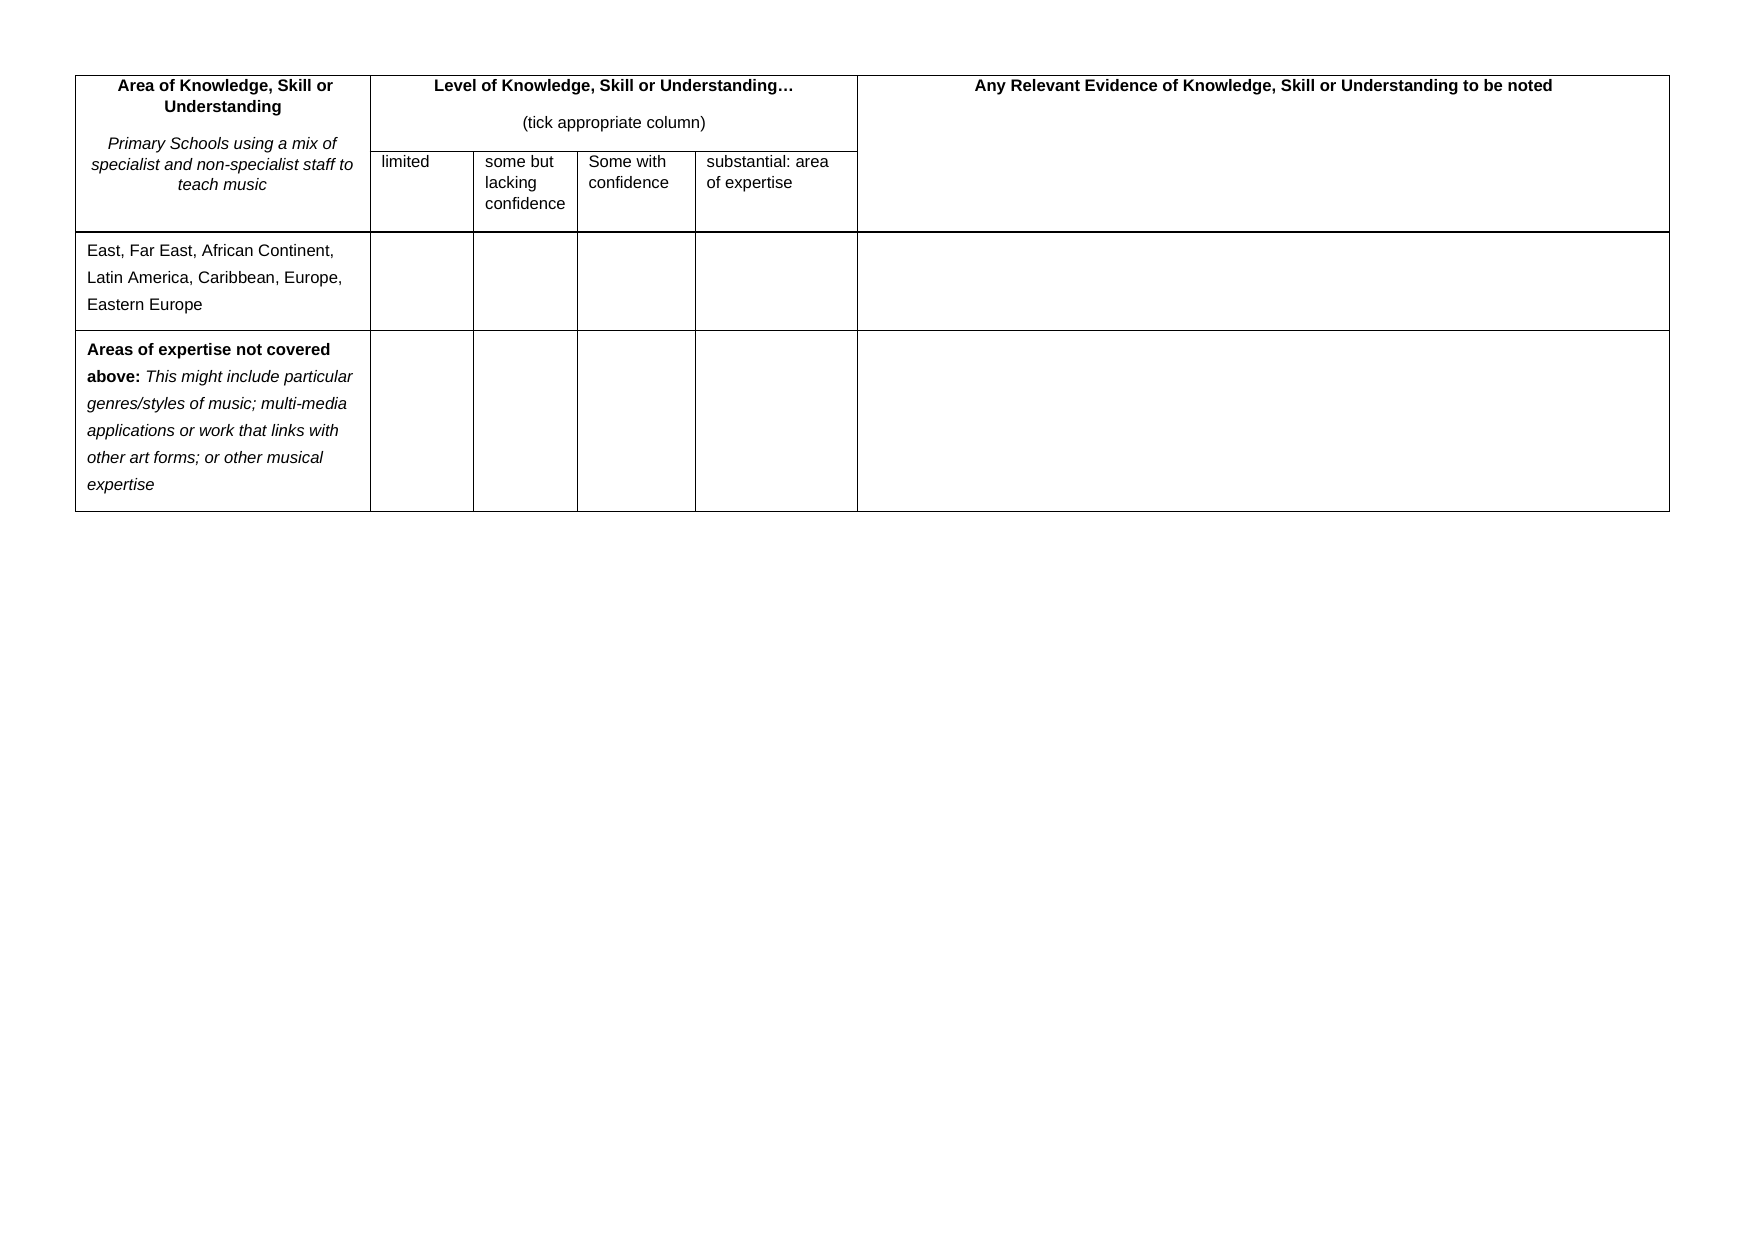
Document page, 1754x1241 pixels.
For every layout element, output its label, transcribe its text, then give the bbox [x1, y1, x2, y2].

table_cell [858, 331, 1669, 511]
table_cell [578, 331, 695, 511]
table_cell [474, 233, 577, 330]
table_cell [371, 331, 473, 511]
table_cell [696, 233, 857, 330]
table_cell substantial: area of expertise [696, 152, 857, 231]
table_cell limited [371, 152, 473, 231]
table_cell Areas of expertise not covered above: This might include particular genres/styles of music; multi-media applications or work that links with other art forms; or other musical expertise [76, 331, 370, 511]
table_cell Music from other cultures and places: Indian subcontinent, Middle East, Far East, African Continent, Latin America, Caribbean, Europe, Eastern Europe [76, 233, 370, 330]
table_cell Some with confidence [578, 152, 695, 231]
table_cell [858, 233, 1669, 330]
table_header Area of Knowledge, Skill or Understanding Primary Schools using a mix of specialist and non-specialist staff to teach music [76, 76, 370, 231]
table_header Level of Knowledge, Skill or Understanding… (tick appropriate column) [371, 76, 857, 151]
table_cell [371, 233, 473, 330]
table_header Any Relevant Evidence of Knowledge, Skill or Understanding to be noted [858, 76, 1669, 231]
table_cell [578, 233, 695, 330]
table_cell some but lacking confidence [474, 152, 577, 231]
table_cell [696, 331, 857, 511]
table_cell [474, 331, 577, 511]
